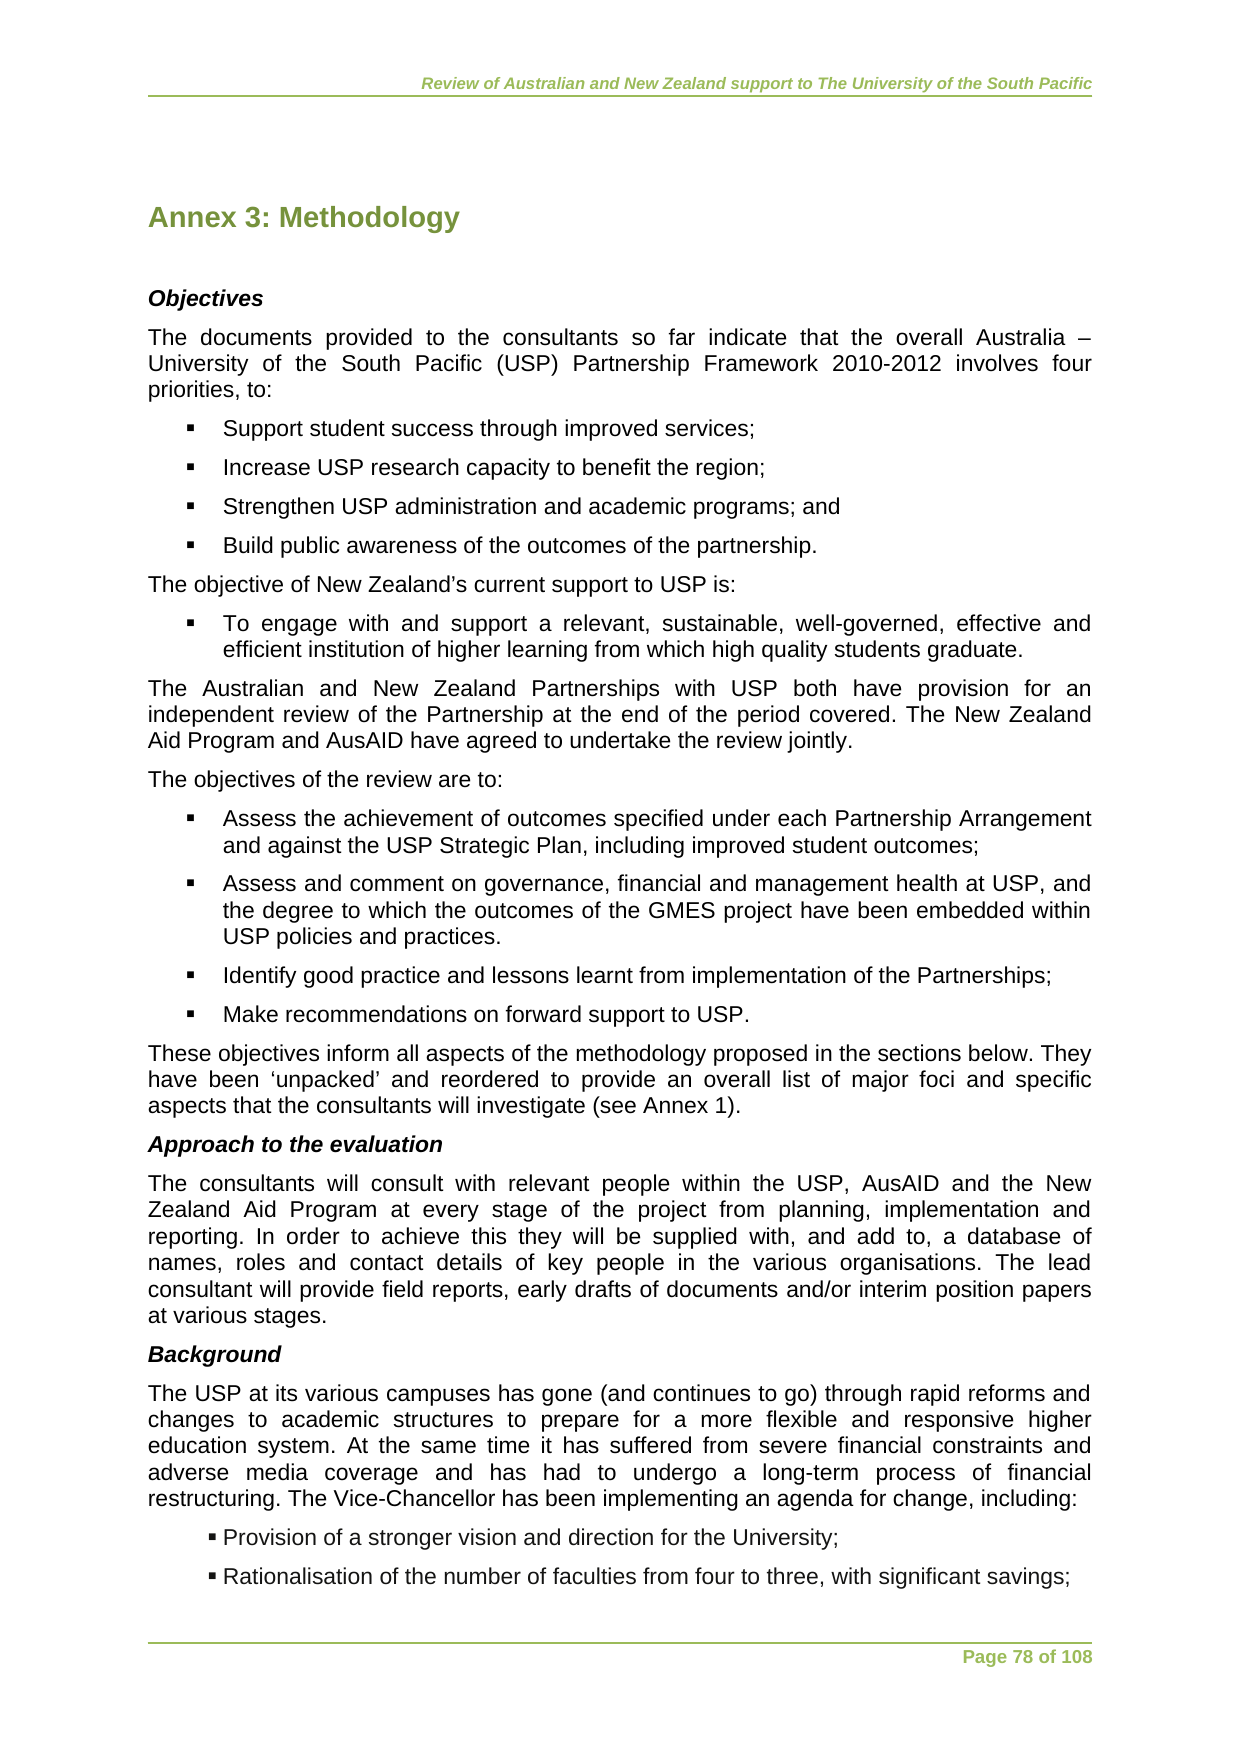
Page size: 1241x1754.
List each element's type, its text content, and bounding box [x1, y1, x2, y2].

list Build public awareness of the outcomes of the partnership. [185, 532, 1092, 558]
list Increase USP research capacity to benefit the region; [185, 454, 1092, 481]
text Objectives [148, 285, 1092, 311]
text The objective of New Zealand’s current support to USP is: [148, 571, 1092, 597]
list Identify good practice and lessons learnt from implementation of the Partnerships; [185, 962, 1092, 988]
text Approach to the evaluation [148, 1131, 1092, 1158]
text The USP at its various campuses has gone (and continues to go) through rapid reforms and changes to academic structures to prepare for a more flexible and responsive higher education system. At the same time it has suffered from severe financial constraints and adverse media coverage and has had to undergo a long-term process of financial restructuring. The Vice-Chancellor has been implementing an agenda for change, including: [148, 1379, 1092, 1511]
text The documents provided to the consultants so far indicate that the overall Australia – University of the South Pacific (USP) Partnership Framework 2010-2012 involves four priorities, to: [148, 324, 1092, 403]
text The objectives of the review are to: [148, 766, 1092, 793]
text The consultants will consult with relevant people within the USP, AusAID and the New Zealand Aid Program at every stage of the project from planning, implementation and reporting. In order to achieve this they will be supplied with, and add to, a database of names, roles and contact details of key people in the various organisations. The lead consultant will provide field reports, early drafts of documents and/or interim position papers at various stages. [148, 1170, 1092, 1328]
text Background [148, 1341, 1092, 1367]
text The Australian and New Zealand Partnerships with USP both have provision for an independent review of the Partnership at the end of the period covered. The New Zealand Aid Program and AusAID have agreed to undertake the review jointly. [148, 675, 1092, 754]
list Provision of a stronger vision and direction for the University; [207, 1524, 1092, 1550]
list To engage with and support a relevant, sustainable, well-governed, effective and efficient institution of higher learning from which high quality students graduate. [185, 609, 1092, 662]
text These objectives inform all aspects of the methodology proposed in the sections below. They have been ‘unpacked’ and reordered to provide an overall list of major foci and specific aspects that the consultants will investigate (see Annex 1). [148, 1040, 1092, 1119]
subtitle Annex 3: Methodology [148, 200, 1092, 233]
list Strengthen USP administration and academic programs; and [185, 493, 1092, 519]
list Assess and comment on governance, financial and management health at USP, and the degree to which the outcomes of the GMES project have been embedded within USP policies and practices. [185, 870, 1092, 949]
list Support student success through improved services; [185, 415, 1092, 442]
list Rationalisation of the number of faculties from four to three, with significant savings; [207, 1563, 1092, 1589]
list Make recommendations on forward support to USP. [185, 1001, 1092, 1027]
list Assess the achievement of outcomes specified under each Partnership Arrangement and against the USP Strategic Plan, including improved student outcomes; [185, 805, 1092, 858]
